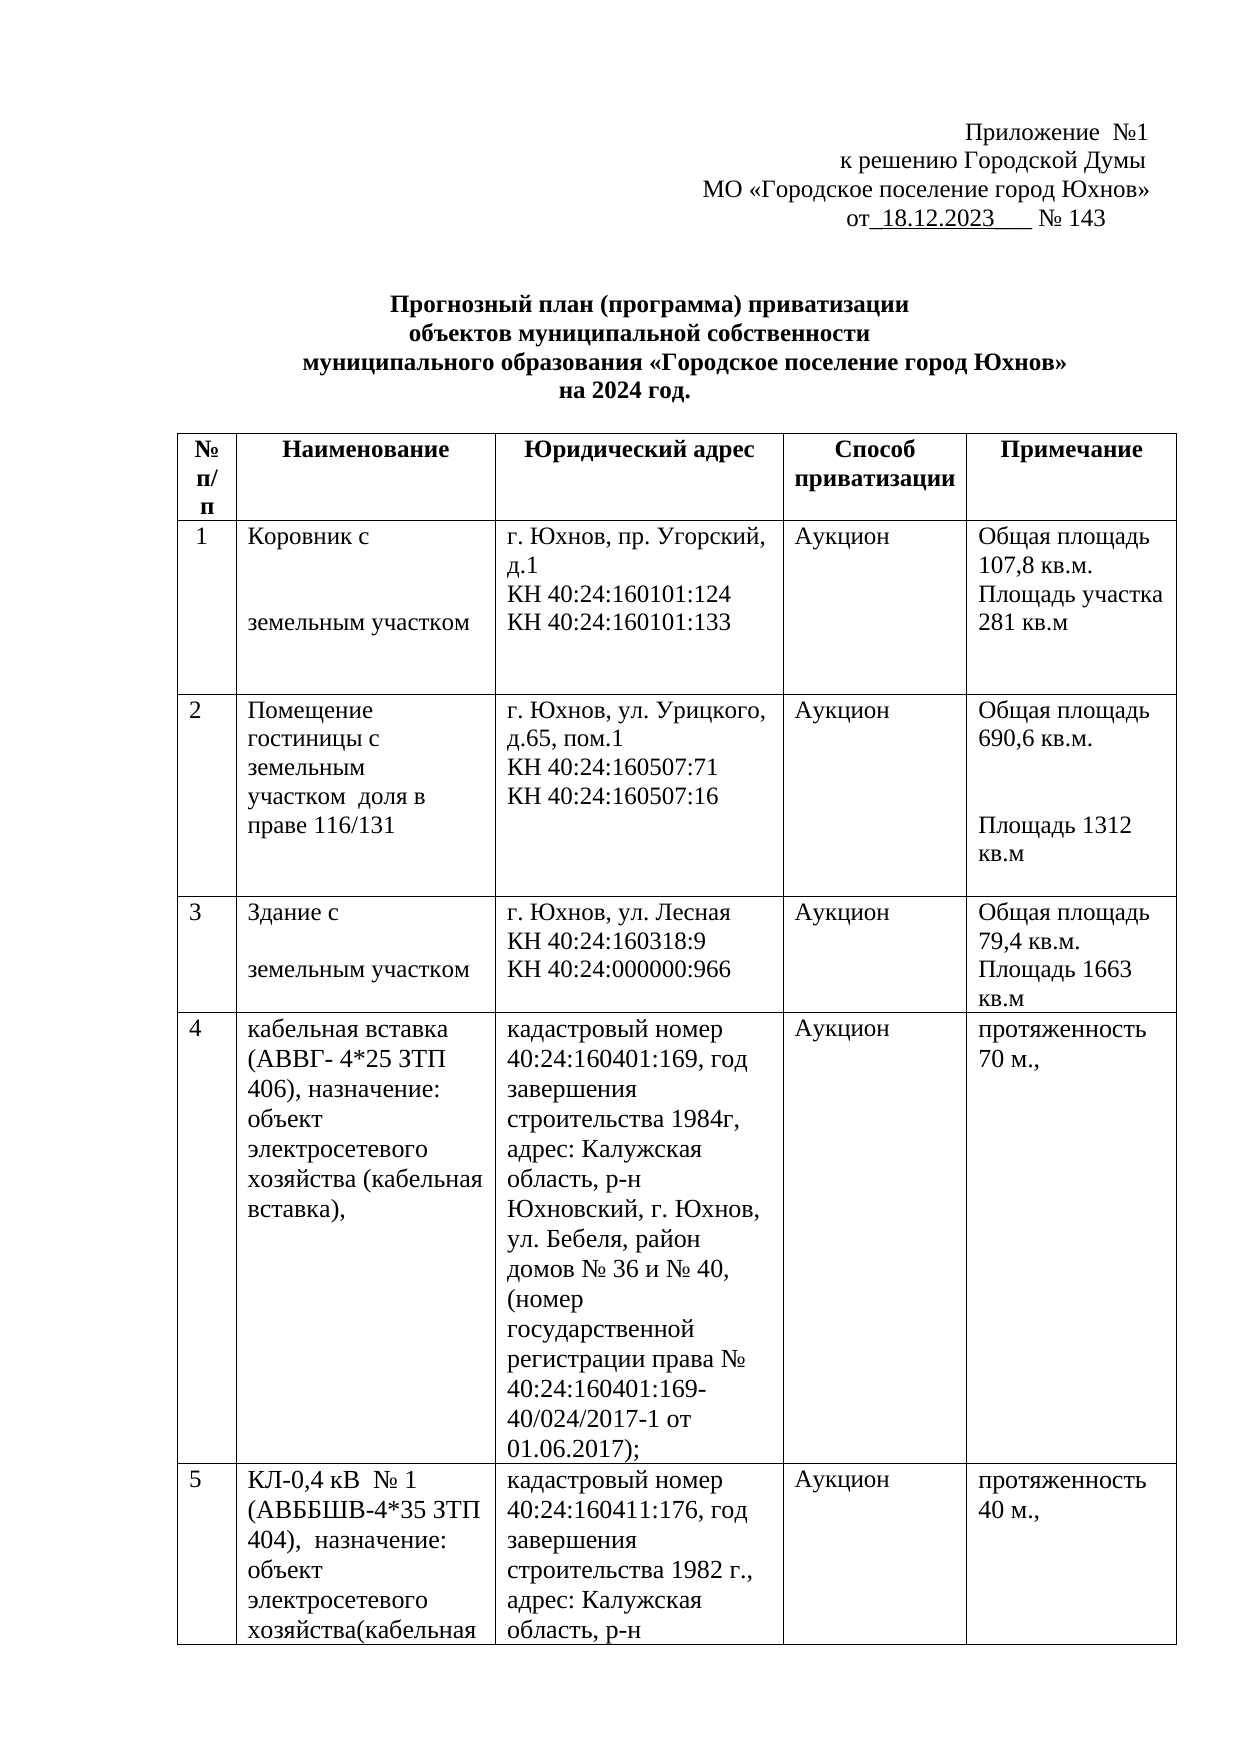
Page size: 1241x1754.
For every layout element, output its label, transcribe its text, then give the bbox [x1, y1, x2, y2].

table_cell г. Юхнов, ул. Урицкого, д.65, пом.1 КН 40:24:160507:71 КН 40:24:160507:16 [496, 695, 783, 896]
text объектов муниципальной собственности [177, 318, 1152, 347]
table_cell 4 [178, 1013, 236, 1463]
table_cell Аукцион [784, 1013, 966, 1463]
text к решению Городской Думы [177, 145, 1152, 174]
table_cell Аукцион [784, 897, 966, 1012]
table_cell 2 [178, 695, 236, 896]
text МО «Городское поселение город Юхнов» [177, 174, 1152, 203]
table_cell протяженность 70 м., [967, 1013, 1176, 1463]
table_cell 3 [178, 897, 236, 1012]
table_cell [237, 1464, 495, 1644]
table_cell кабельная вставка (АВВГ- 4*25 ЗТП 406), назначение: объект электросетевого хозяйства (кабельная вставка), [237, 1013, 495, 1463]
table_header Юридический адрес [496, 434, 783, 520]
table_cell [496, 1464, 783, 1644]
table_cell Коровник с земельным участком [237, 521, 495, 694]
text Прогнозный план (программа) приватизации [177, 289, 1152, 318]
table_header Наименование [237, 434, 495, 520]
table_cell 5 [178, 1464, 236, 1644]
table_header № п/п [178, 434, 236, 520]
table_cell Аукцион [784, 521, 966, 694]
text от_18.12.2023___ № 143 [177, 203, 1152, 232]
text муниципального образования «Городское поселение город Юхнов» [177, 347, 1152, 375]
table_cell Аукцион [784, 695, 966, 896]
text на 2024 год. [177, 375, 1152, 404]
table_cell Аукцион [784, 1464, 966, 1644]
table_cell Общая площадь 79,4 кв.м. Площадь 1663 кв.м [967, 897, 1176, 1012]
table_header Примечание [967, 434, 1176, 520]
table_cell кадастровый номер 40:24:160401:169, год завершения строительства 1984г, адрес: Калужская область, р-н Юхновский, г. Юхнов, ул. Бебеля, район домов № 36 и № 40, (номер государственной регистрации права № 40:24:160401:169-40/024/2017-1 от 01.06.2017); [496, 1013, 783, 1463]
table_cell Общая площадь 107,8 кв.м. Площадь участка 281 кв.м [967, 521, 1176, 694]
table_header Способ приватизации [784, 434, 966, 520]
text Приложение №1 [177, 117, 1152, 145]
table_cell Общая площадь 690,6 кв.м. Площадь 1312 кв.м [967, 695, 1176, 896]
table_cell г. Юхнов, пр. Угорский, д.1 КН 40:24:160101:124 КН 40:24:160101:133 [496, 521, 783, 694]
table_cell Помещение гостиницы с земельным участком доля в праве 116/131 [237, 695, 495, 896]
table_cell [967, 1464, 1176, 1644]
table_cell 1 [178, 521, 236, 694]
table_cell Здание с земельным участком [237, 897, 495, 1012]
table_cell г. Юхнов, ул. Лесная КН 40:24:160318:9 КН 40:24:000000:966 [496, 897, 783, 1012]
